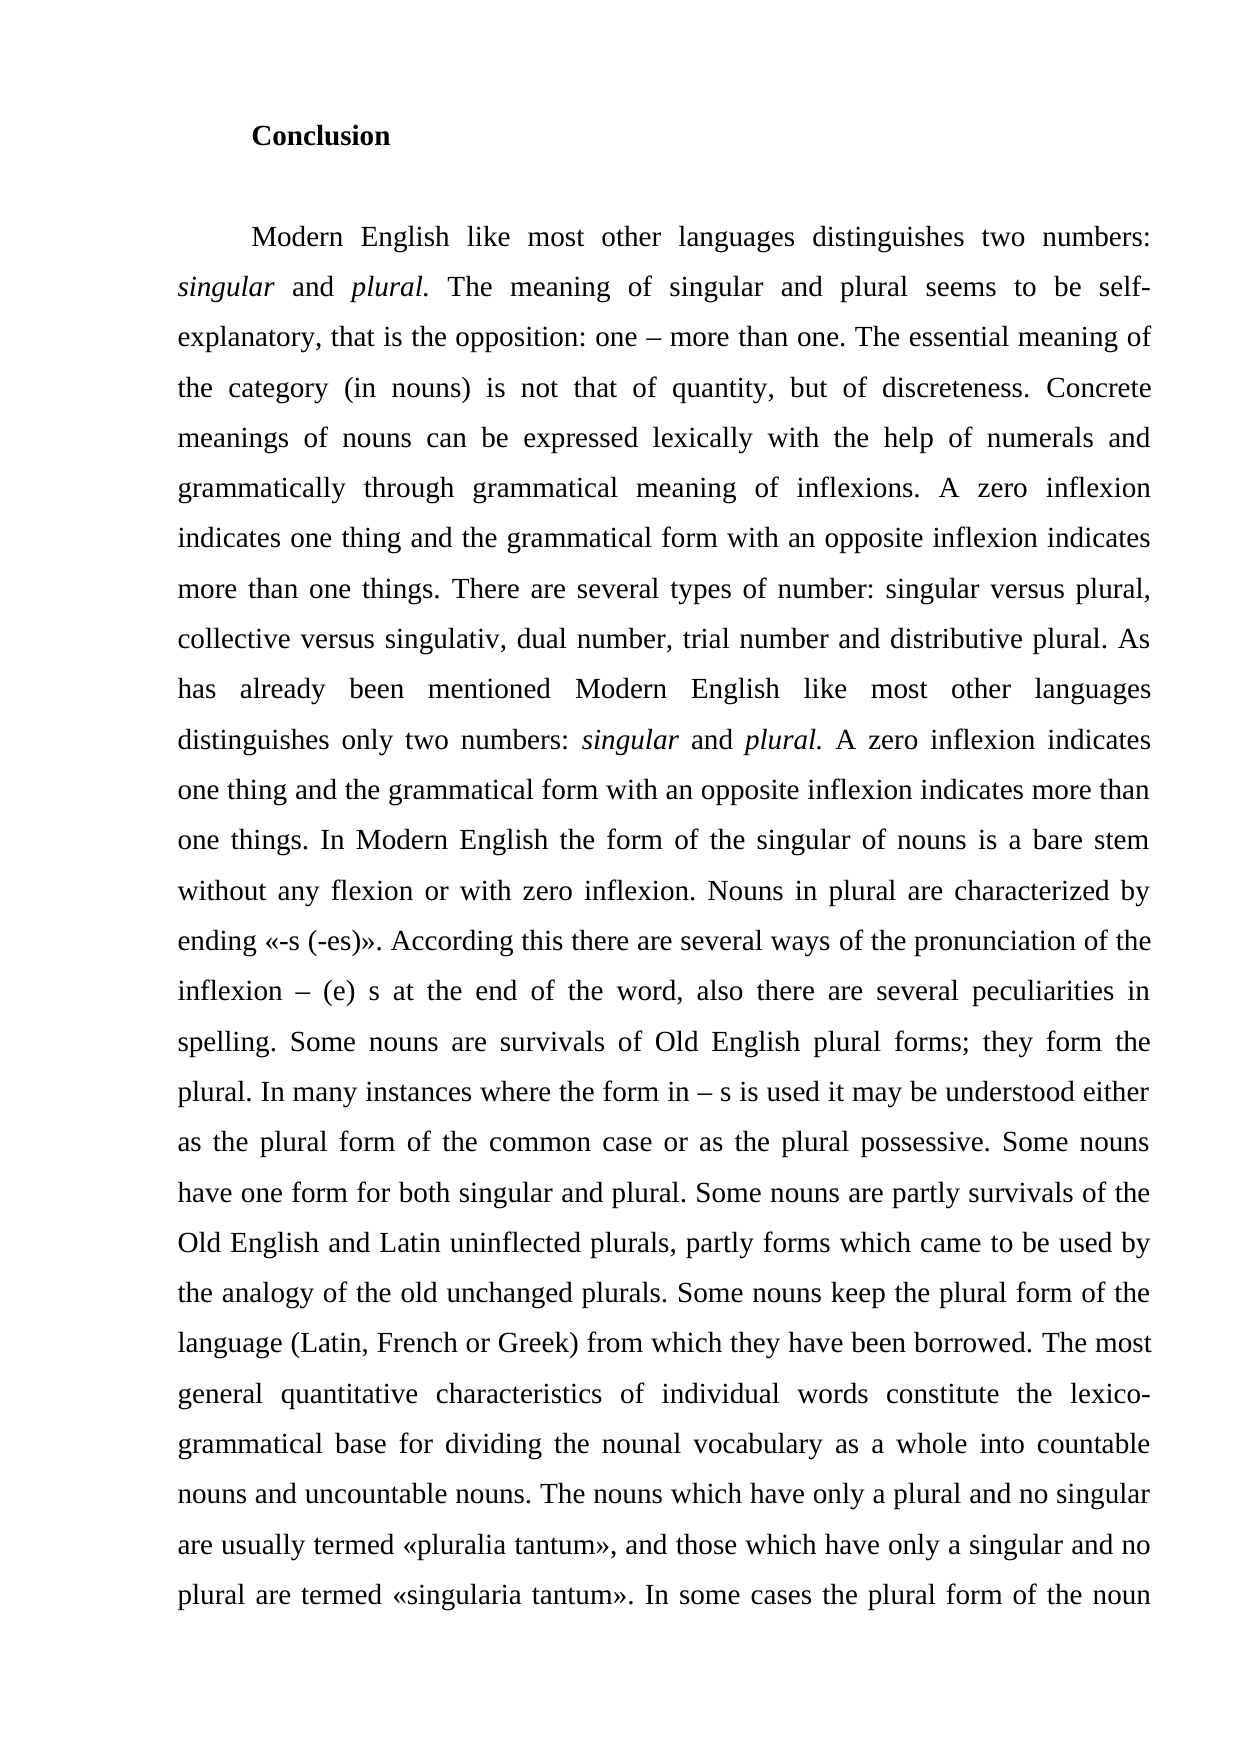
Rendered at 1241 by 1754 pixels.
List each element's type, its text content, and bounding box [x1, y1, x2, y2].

subtitle Conclusion [177, 118, 1152, 152]
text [177, 219, 1152, 1611]
